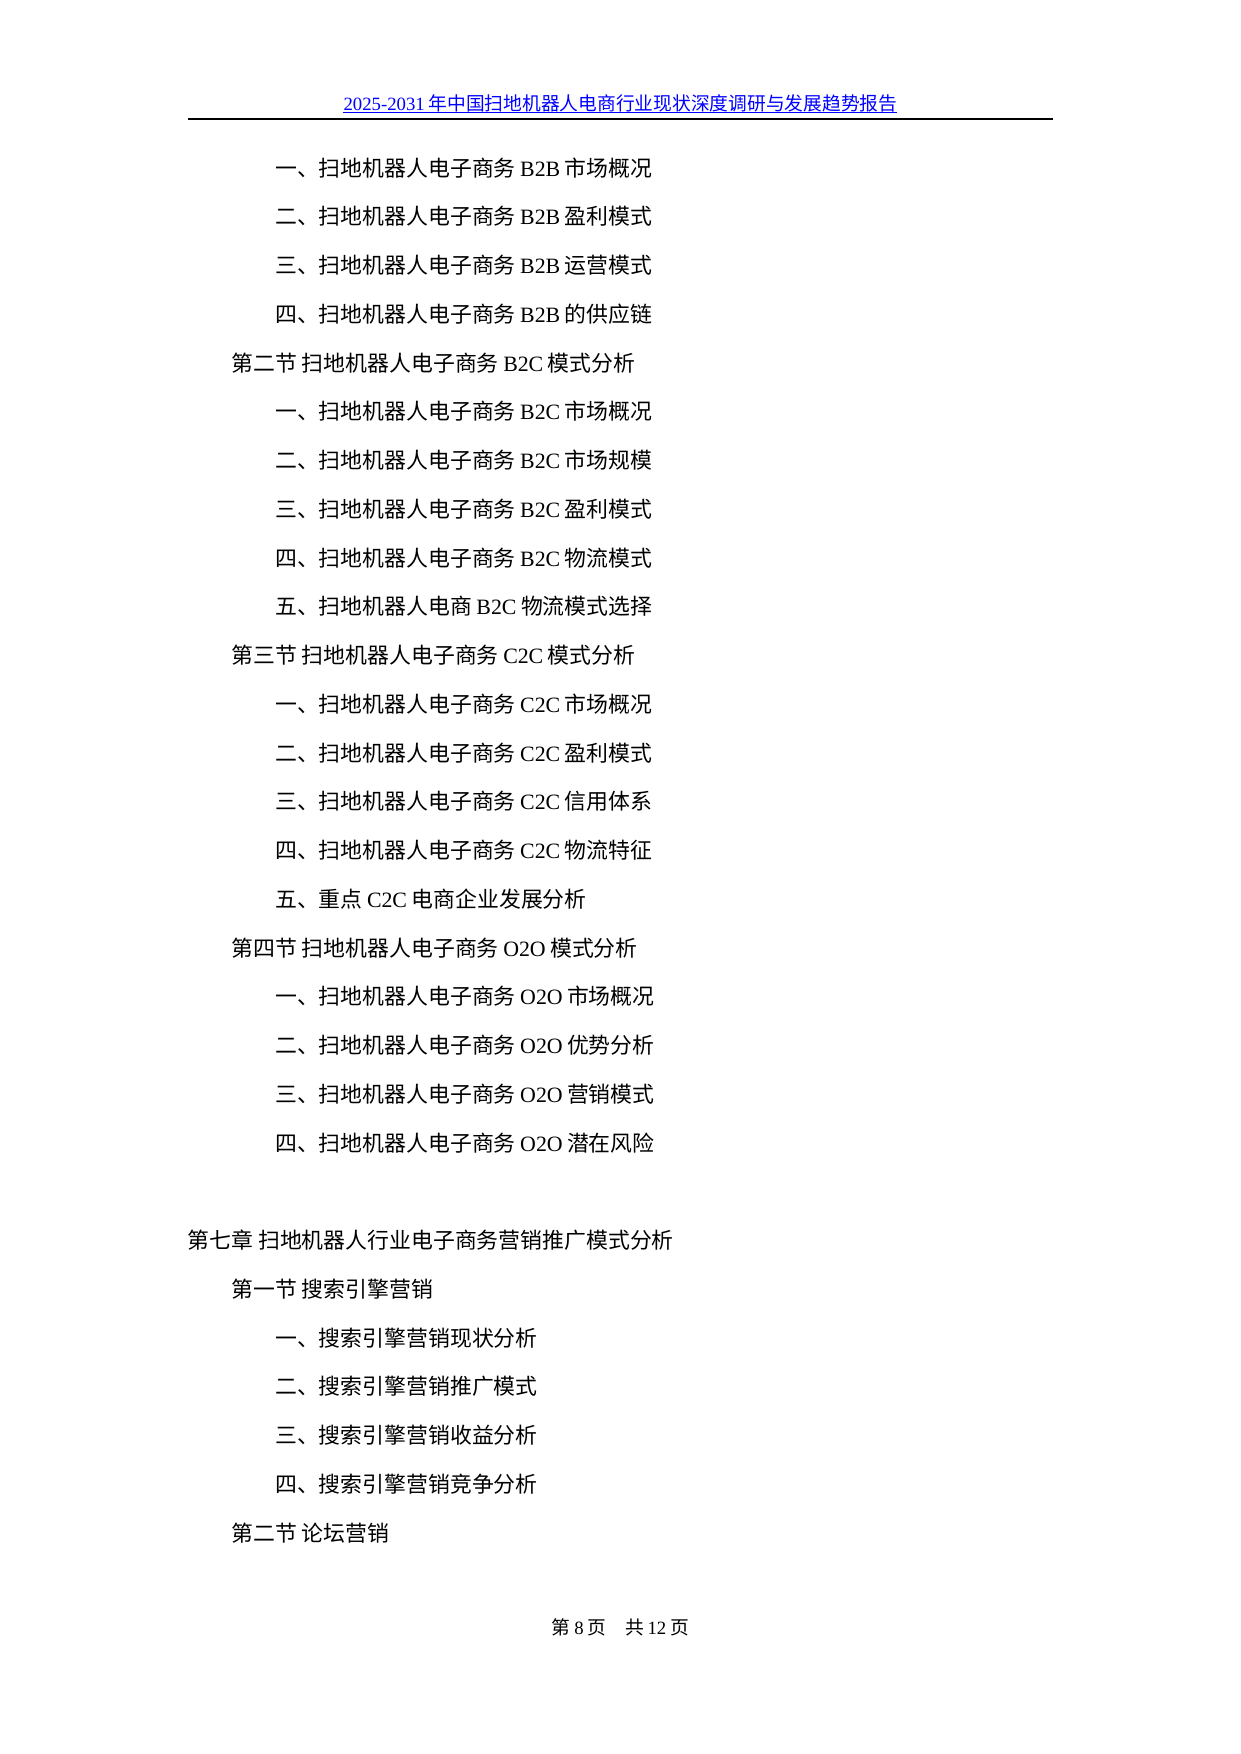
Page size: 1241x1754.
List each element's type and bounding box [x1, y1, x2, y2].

text [187, 150, 1053, 1548]
